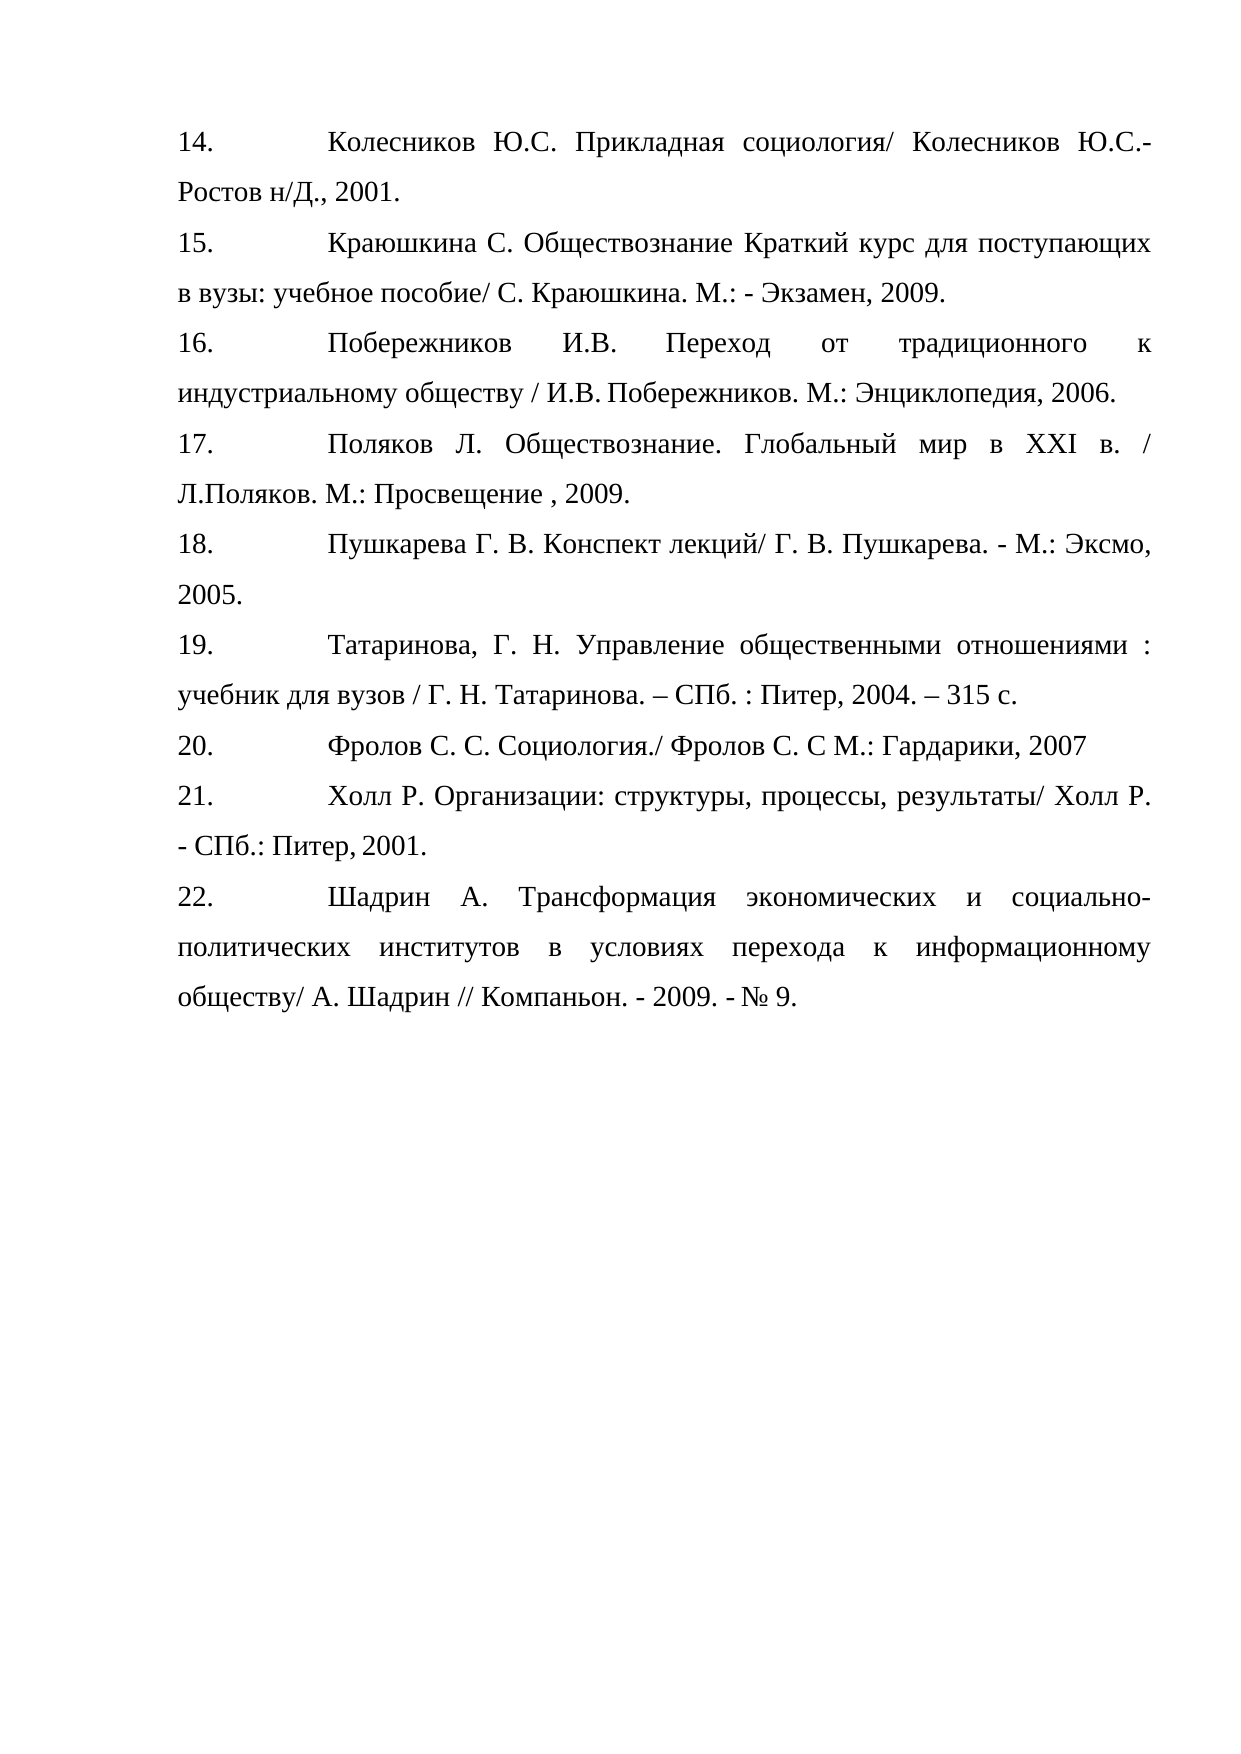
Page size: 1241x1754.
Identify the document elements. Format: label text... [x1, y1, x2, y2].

list Колесников Ю.С. Прикладная социология/ Колесников Ю.С.- Ростов н/Д., 2001. [177, 124, 1152, 208]
list Шадрин А. Трансформация экономических и социально-политических институтов в условиях перехода к информационному обществу/ А. Шадрин // Компаньон. - 2009. - № 9. [177, 879, 1152, 1013]
list Поляков Л. Обществознание. Глобальный мир в ХХI в. / Л.Поляков. М.: Просвещение , 2009. [177, 426, 1152, 510]
list Холл Р. Организации: структуры, процессы, результаты/ Холл Р. - СПб.: Питер, 2001. [177, 778, 1152, 862]
list Фролов С. С. Социология./ Фролов С. С М.: Гардарики, 2007 [177, 728, 1152, 761]
list Татаринова, Г. Н. Управление общественными отношениями : учебник для вузов / Г. Н. Татаринова. – СПб. : Питер, 2004. – 315 с. [177, 627, 1152, 711]
list Краюшкина С. Обществознание Краткий курс для поступающих в вузы: учебное пособие/ С. Краюшкина. М.: - Экзамен, 2009. [177, 225, 1152, 308]
list Пушкарева Г. В. Конспект лекций/ Г. В. Пушкарева. - М.: Эксмо, 2005. [177, 527, 1152, 610]
list Побережников И.В. Переход от традиционного к индустриальному обществу / И.В. Побережников. М.: Энциклопедия, 2006. [177, 325, 1152, 409]
